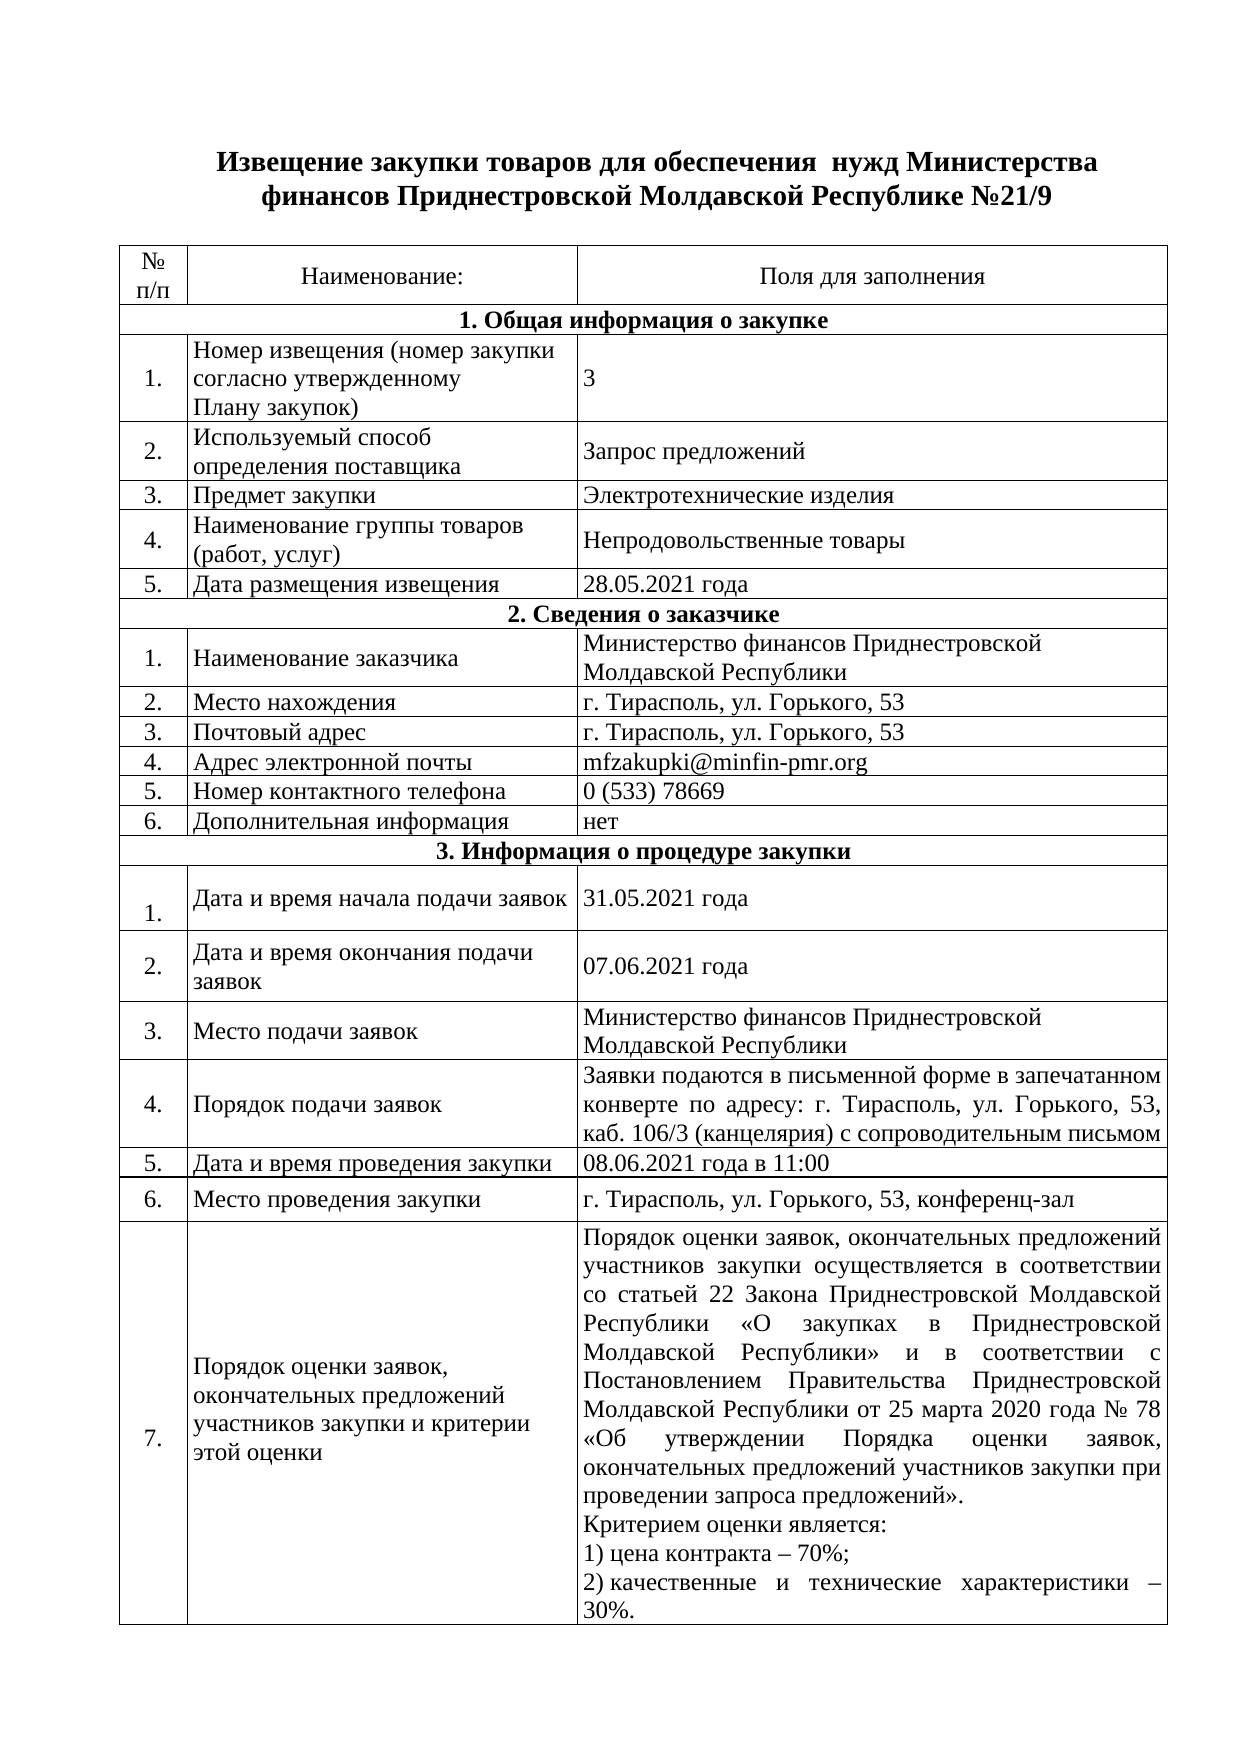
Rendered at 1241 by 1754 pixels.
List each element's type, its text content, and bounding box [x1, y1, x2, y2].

table_cell 4. [120, 1060, 187, 1147]
table_cell 5. [120, 1148, 187, 1176]
table_cell Место нахождения [188, 687, 577, 716]
table_cell 0 (533) 78669 [578, 776, 1167, 805]
table_cell Министерство финансов Приднестровской Молдавской Республики [578, 629, 1167, 686]
table_cell Министерство финансов Приднестровской Молдавской Республики [578, 1002, 1167, 1059]
table_cell 07.06.2021 года [578, 931, 1167, 1001]
table_cell Место подачи заявок [188, 1002, 577, 1059]
table_cell Используемый способ определения поставщика [188, 422, 577, 479]
table_cell 28.05.2021 года [578, 569, 1167, 598]
table_cell 3 [578, 335, 1167, 421]
table_cell Дата и время проведения закупки [188, 1148, 577, 1176]
table_cell 4. [120, 747, 187, 775]
table_cell Запрос предложений [578, 422, 1167, 479]
table_cell нет [578, 806, 1167, 835]
table_cell Заявки подаются в письменной форме в запечатанном конверте по адресу: г. Тирасполь, ул. Горького, 53, каб. 106/3 (канцелярия) с сопроводительным письмом [578, 1060, 1167, 1147]
table_cell 5. [120, 776, 187, 805]
table_cell Дополнительная информация [188, 806, 577, 835]
table_cell 3. [120, 1002, 187, 1059]
table_cell Номер извещения (номер закупки согласно утвержденному Плану закупок) [188, 335, 577, 421]
table_cell Дата и время окончания подачи заявок [188, 931, 577, 1001]
table_cell Порядок оценки заявок, окончательных предложений участников закупки осуществляется в соответствии со статьей 22 Закона Приднестровской Молдавской Республики «О закупках в Приднестровской Молдавской Республики» и в соответствии с Постановлением Правительства Приднестровской Молдавской Республики от 25 марта 2020 года № 78 «Об утверждении Порядка оценки заявок, окончательных предложений участников закупки при проведении запроса предложений». Критерием оценки является: 1) цена контракта – 70%; 2) качественные и технические характеристики – 30%. [578, 1222, 1167, 1624]
table_cell Наименование группы товаров (работ, услуг) [188, 510, 577, 568]
table_cell 1. [120, 866, 187, 930]
table_cell 7. [120, 1222, 187, 1624]
table_cell 5. [120, 569, 187, 598]
table_cell 1. [120, 335, 187, 421]
table_cell Дата размещения извещения [188, 569, 577, 598]
table_header Наименование: [188, 246, 577, 304]
table_cell 31.05.2021 года [578, 866, 1167, 930]
table_cell 6. [120, 806, 187, 835]
table_cell 2. [120, 687, 187, 716]
table_header Поля для заполнения [578, 246, 1167, 304]
table_header № п/п [120, 246, 187, 304]
table_cell Предмет закупки [188, 481, 577, 509]
table_cell 1. Общая информация о закупке [120, 305, 1167, 334]
table_cell Непродовольственные товары [578, 510, 1167, 568]
table_cell 3. Информация о процедуре закупки [120, 836, 1167, 865]
table_cell Место проведения закупки [188, 1178, 577, 1221]
table_cell г. Тирасполь, ул. Горького, 53 [578, 687, 1167, 716]
table_cell 3. [120, 481, 187, 509]
table_cell 3. [120, 717, 187, 746]
table_cell 4. [120, 510, 187, 568]
table_cell 6. [120, 1178, 187, 1221]
table_cell Порядок оценки заявок, окончательных предложений участников закупки и критерии этой оценки [188, 1222, 577, 1624]
table_cell Почтовый адрес [188, 717, 577, 746]
table_cell г. Тирасполь, ул. Горького, 53, конференц-зал [578, 1178, 1167, 1221]
table_cell Электротехнические изделия [578, 481, 1167, 509]
table_cell 08.06.2021 года в 11:00 [578, 1148, 1167, 1176]
table_cell г. Тирасполь, ул. Горького, 53 [578, 717, 1167, 746]
table_cell 2. Сведения о заказчике [120, 599, 1167, 627]
table_cell mfzakupki@minfin-pmr.org [578, 747, 1167, 775]
table_cell Дата и время начала подачи заявок [188, 866, 577, 930]
table_cell 1. [120, 629, 187, 686]
table_cell Адрес электронной почты [188, 747, 577, 775]
table_cell Наименование заказчика [188, 629, 577, 686]
table_cell Порядок подачи заявок [188, 1060, 577, 1147]
text Извещение закупки товаров для обеспечения нужд Министерства финансов Приднестровской Молдавской Республике №21/9 [207, 144, 1107, 211]
table_cell Номер контактного телефона [188, 776, 577, 805]
table_cell 2. [120, 931, 187, 1001]
table_cell 2. [120, 422, 187, 479]
